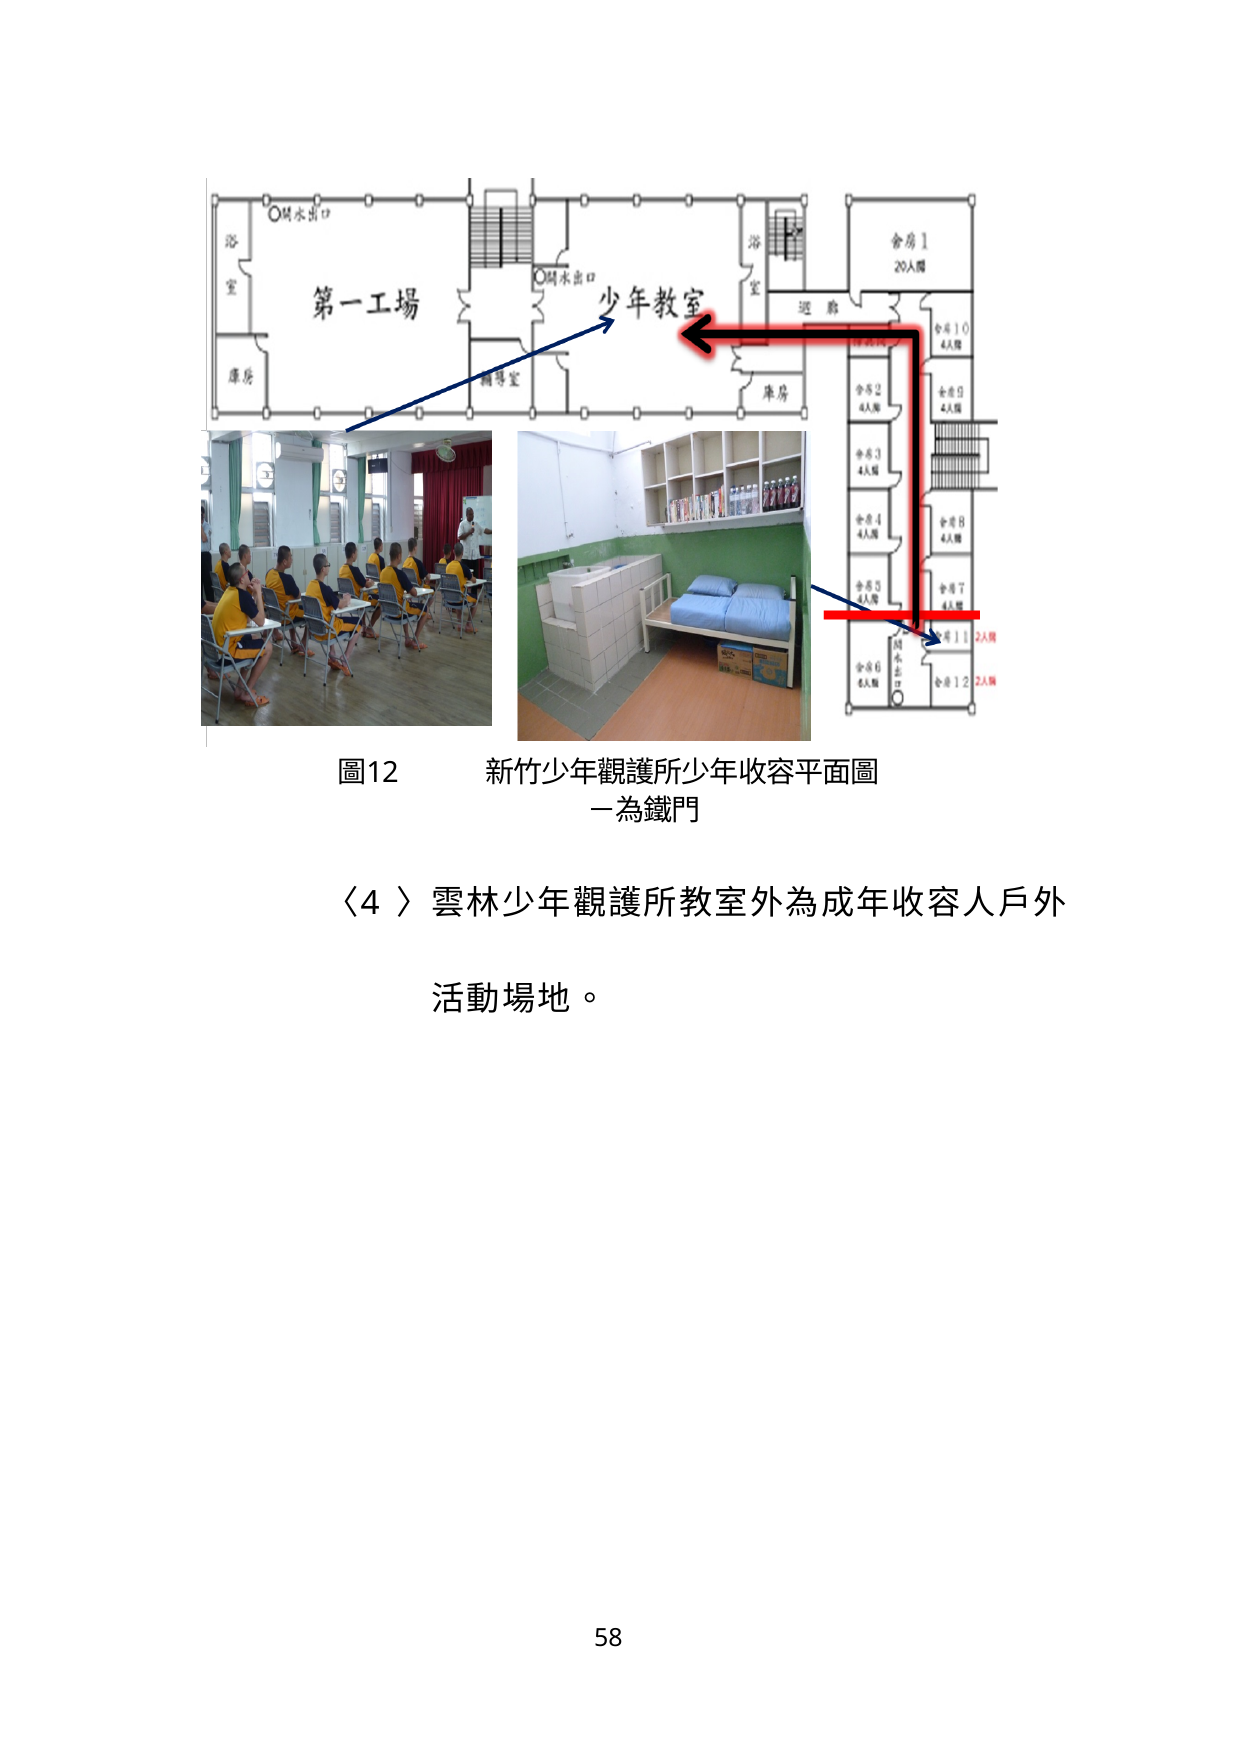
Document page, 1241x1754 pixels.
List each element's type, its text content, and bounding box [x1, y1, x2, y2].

text 新竹少年觀護所少年收容平面圖 －為鐵門 [148, 753, 1069, 828]
picture [201, 178, 998, 747]
subtitle 雲林少年觀護所教室外為成年收容人戶外活動場地。 [307, 853, 1069, 1043]
